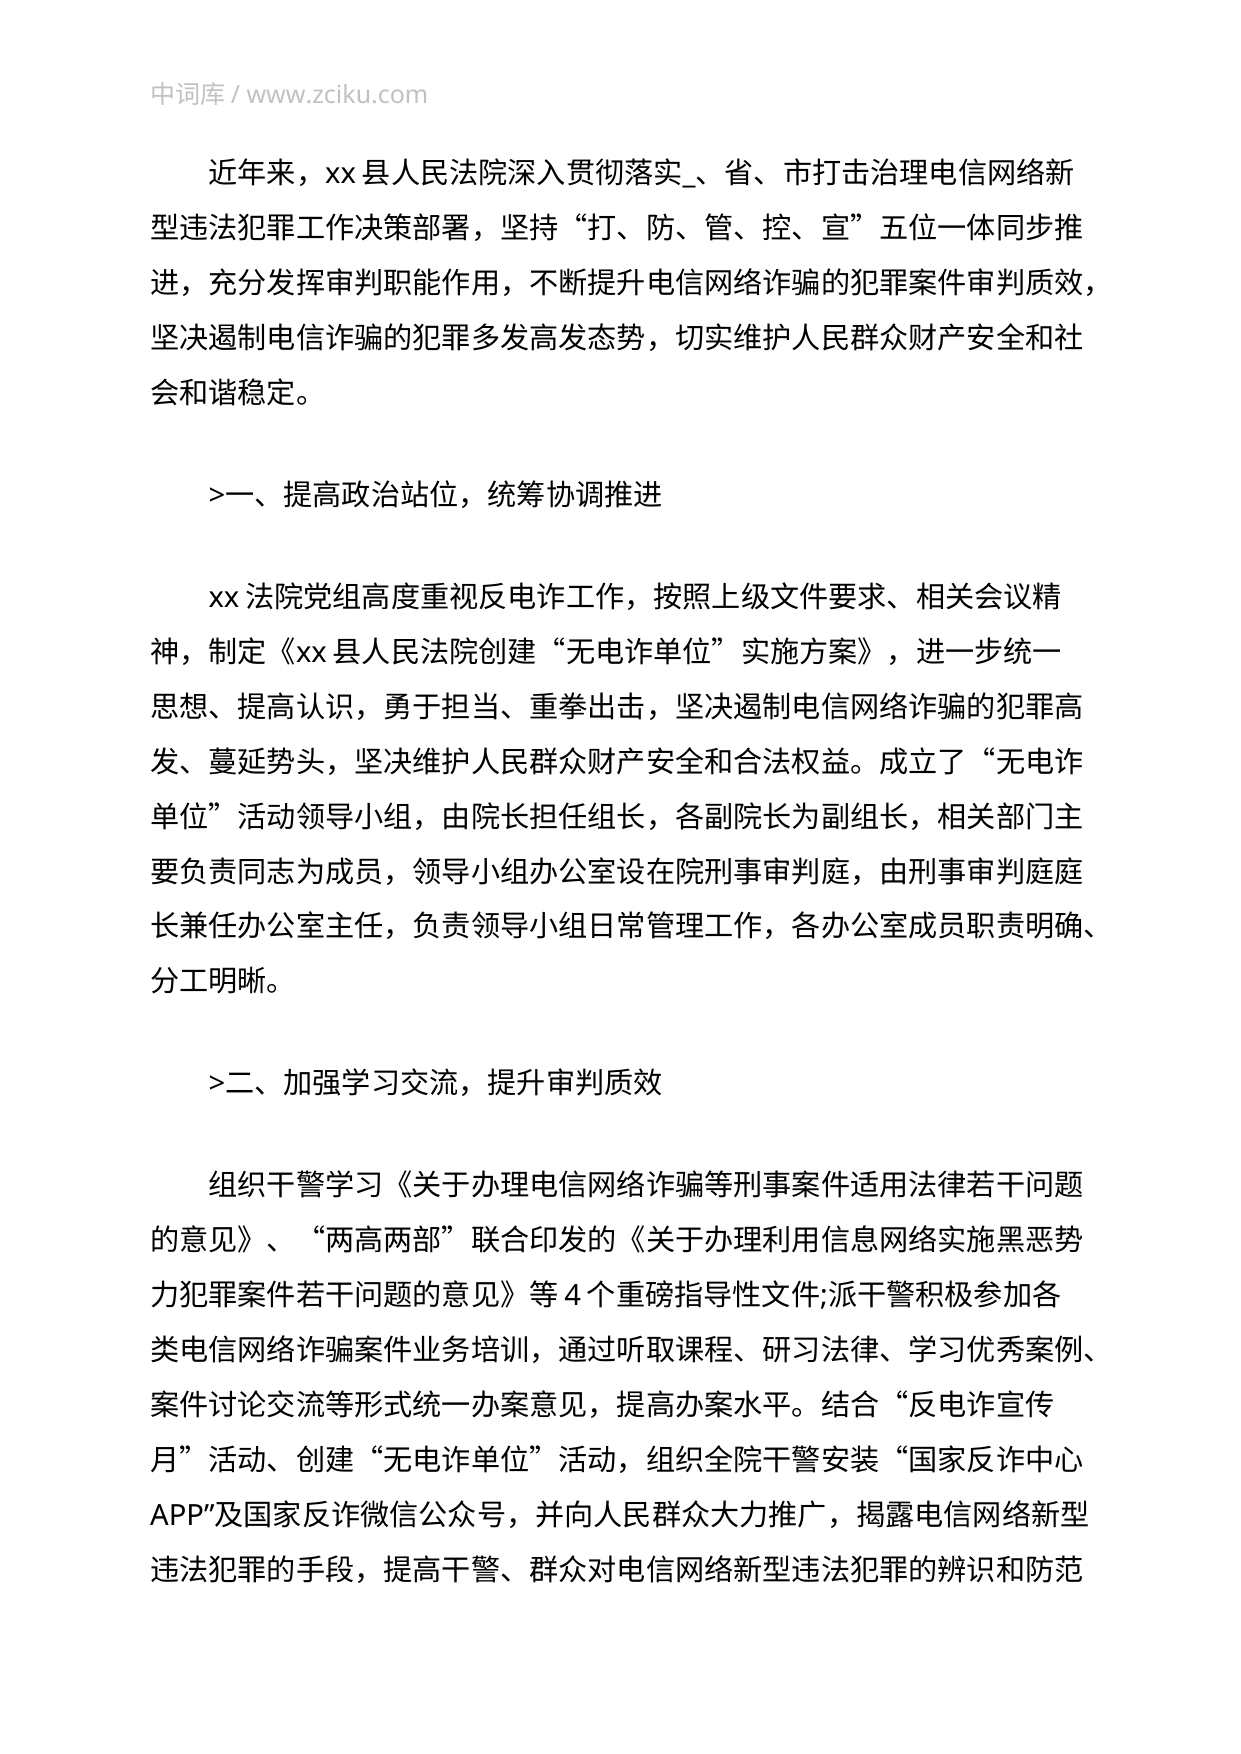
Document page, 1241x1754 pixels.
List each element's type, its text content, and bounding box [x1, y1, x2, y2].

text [150, 1162, 1090, 1588]
text >二、加强学习交流，提升审判质效 [150, 1060, 1090, 1102]
text xx法院党组高度重视反电诈工作，按照上级文件要求、相关会议精神，制定《xx县人民法院创建“无电诈单位”实施方案》，进一步统一思想、提高认识，勇于担当、重拳出击，坚决遏制电信网络诈骗的犯罪高发、蔓延势头，坚决维护人民群众财产安全和合法权益。成立了“无电诈单位”活动领导小组，由院长担任组长，各副院长为副组长，相关部门主要负责同志为成员，领导小组办公室设在院刑事审判庭，由刑事审判庭庭长兼任办公室主任，负责领导小组日常管理工作，各办公室成员职责明确、分工明晰。 [150, 573, 1090, 1000]
text 近年来，xx县人民法院深入贯彻落实_、省、市打击治理电信网络新型违法犯罪工作决策部署，坚持“打、防、管、控、宣”五位一体同步推进，充分发挥审判职能作用，不断提升电信网络诈骗的犯罪案件审判质效，坚决遏制电信诈骗的犯罪多发高发态势，切实维护人民群众财产安全和社会和谐稳定。 [150, 150, 1090, 412]
text >一、提高政治站位，统筹协调推进 [150, 471, 1090, 514]
